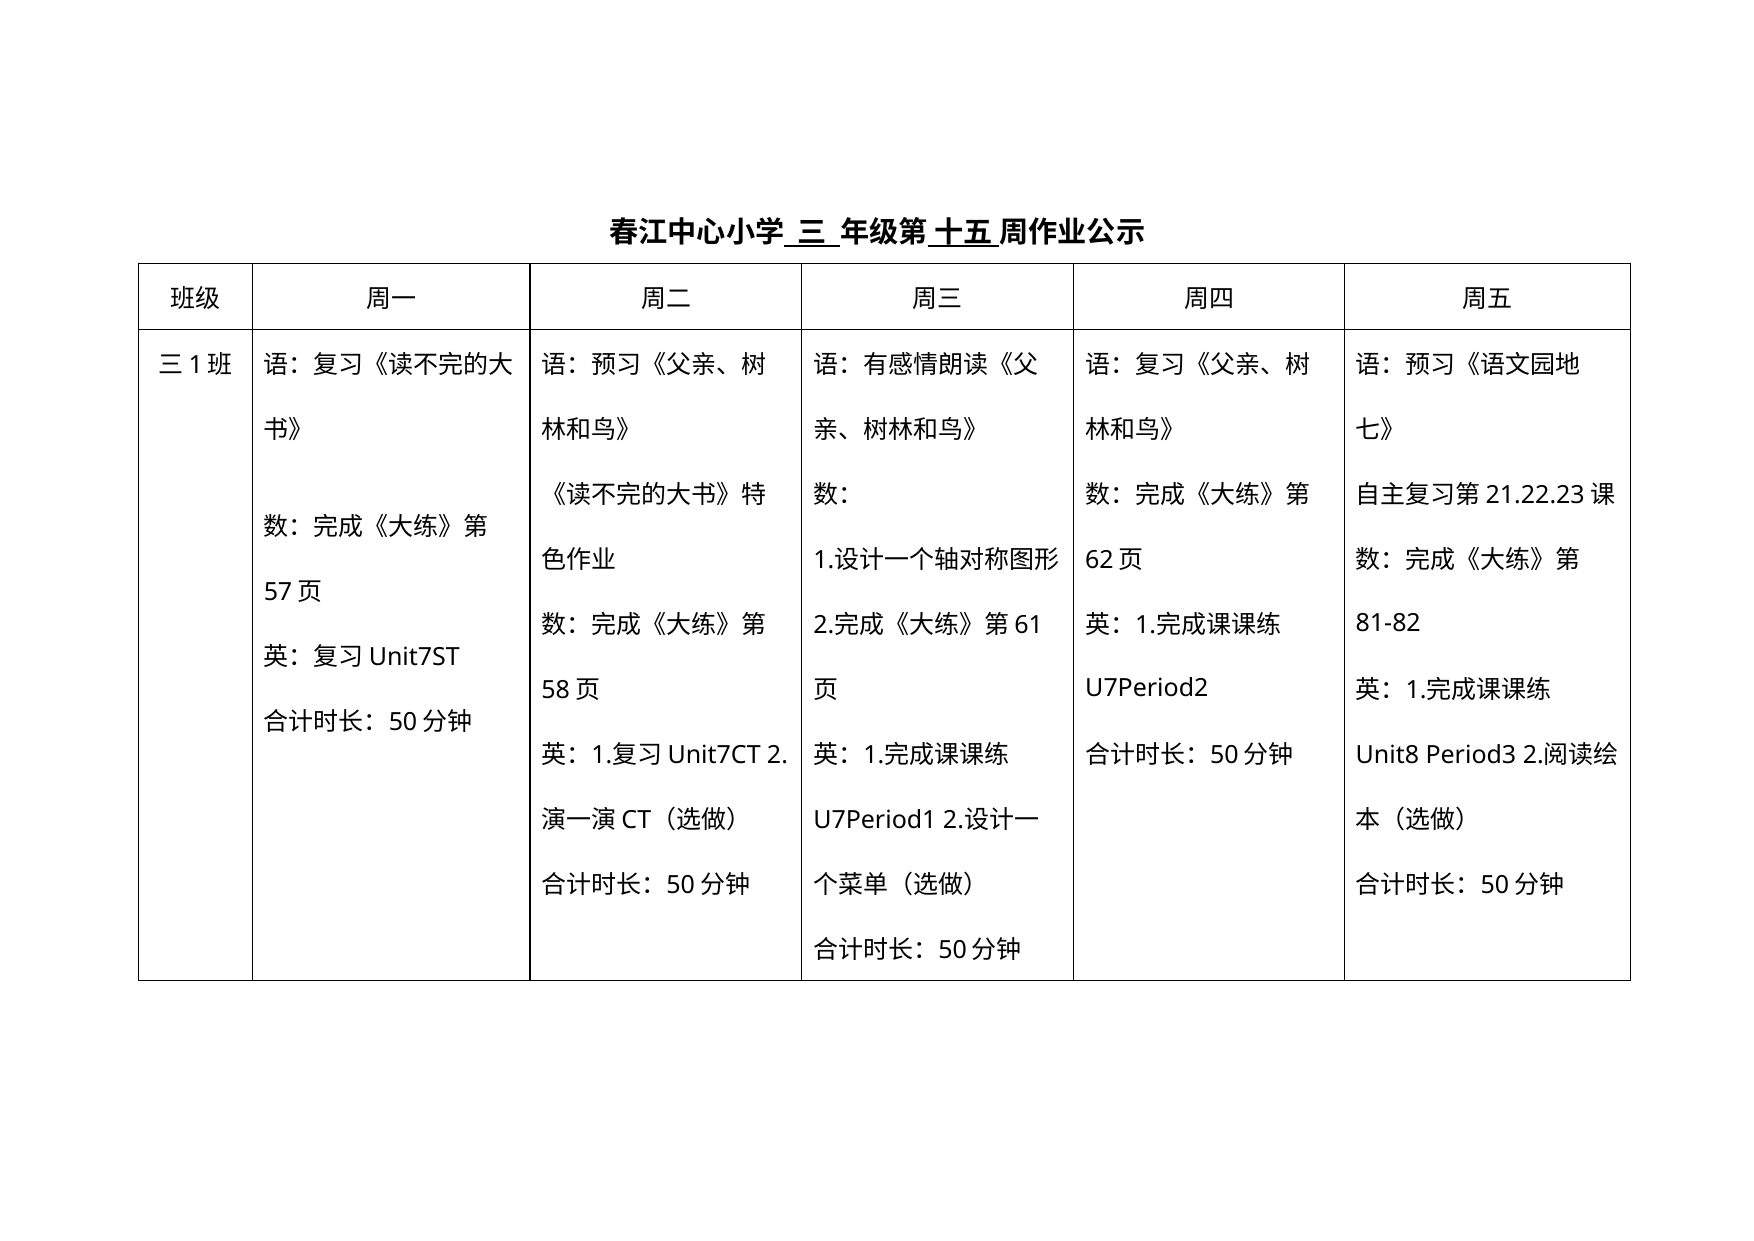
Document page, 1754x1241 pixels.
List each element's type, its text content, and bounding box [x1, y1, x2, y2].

table_cell 三1班 [139, 330, 252, 980]
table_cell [531, 330, 801, 980]
table_header 班级 [139, 264, 252, 329]
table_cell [802, 330, 1073, 980]
table_header 周五 [1345, 264, 1630, 329]
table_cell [253, 330, 529, 980]
table_header 周四 [1074, 264, 1344, 329]
text 春江中心小学 三 年级第 十五 周作业公示 [150, 198, 1604, 263]
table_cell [1074, 330, 1344, 980]
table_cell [1345, 330, 1630, 980]
table_header 周二 [531, 264, 801, 329]
table_header 周三 [802, 264, 1073, 329]
table_header 周一 [253, 264, 529, 329]
